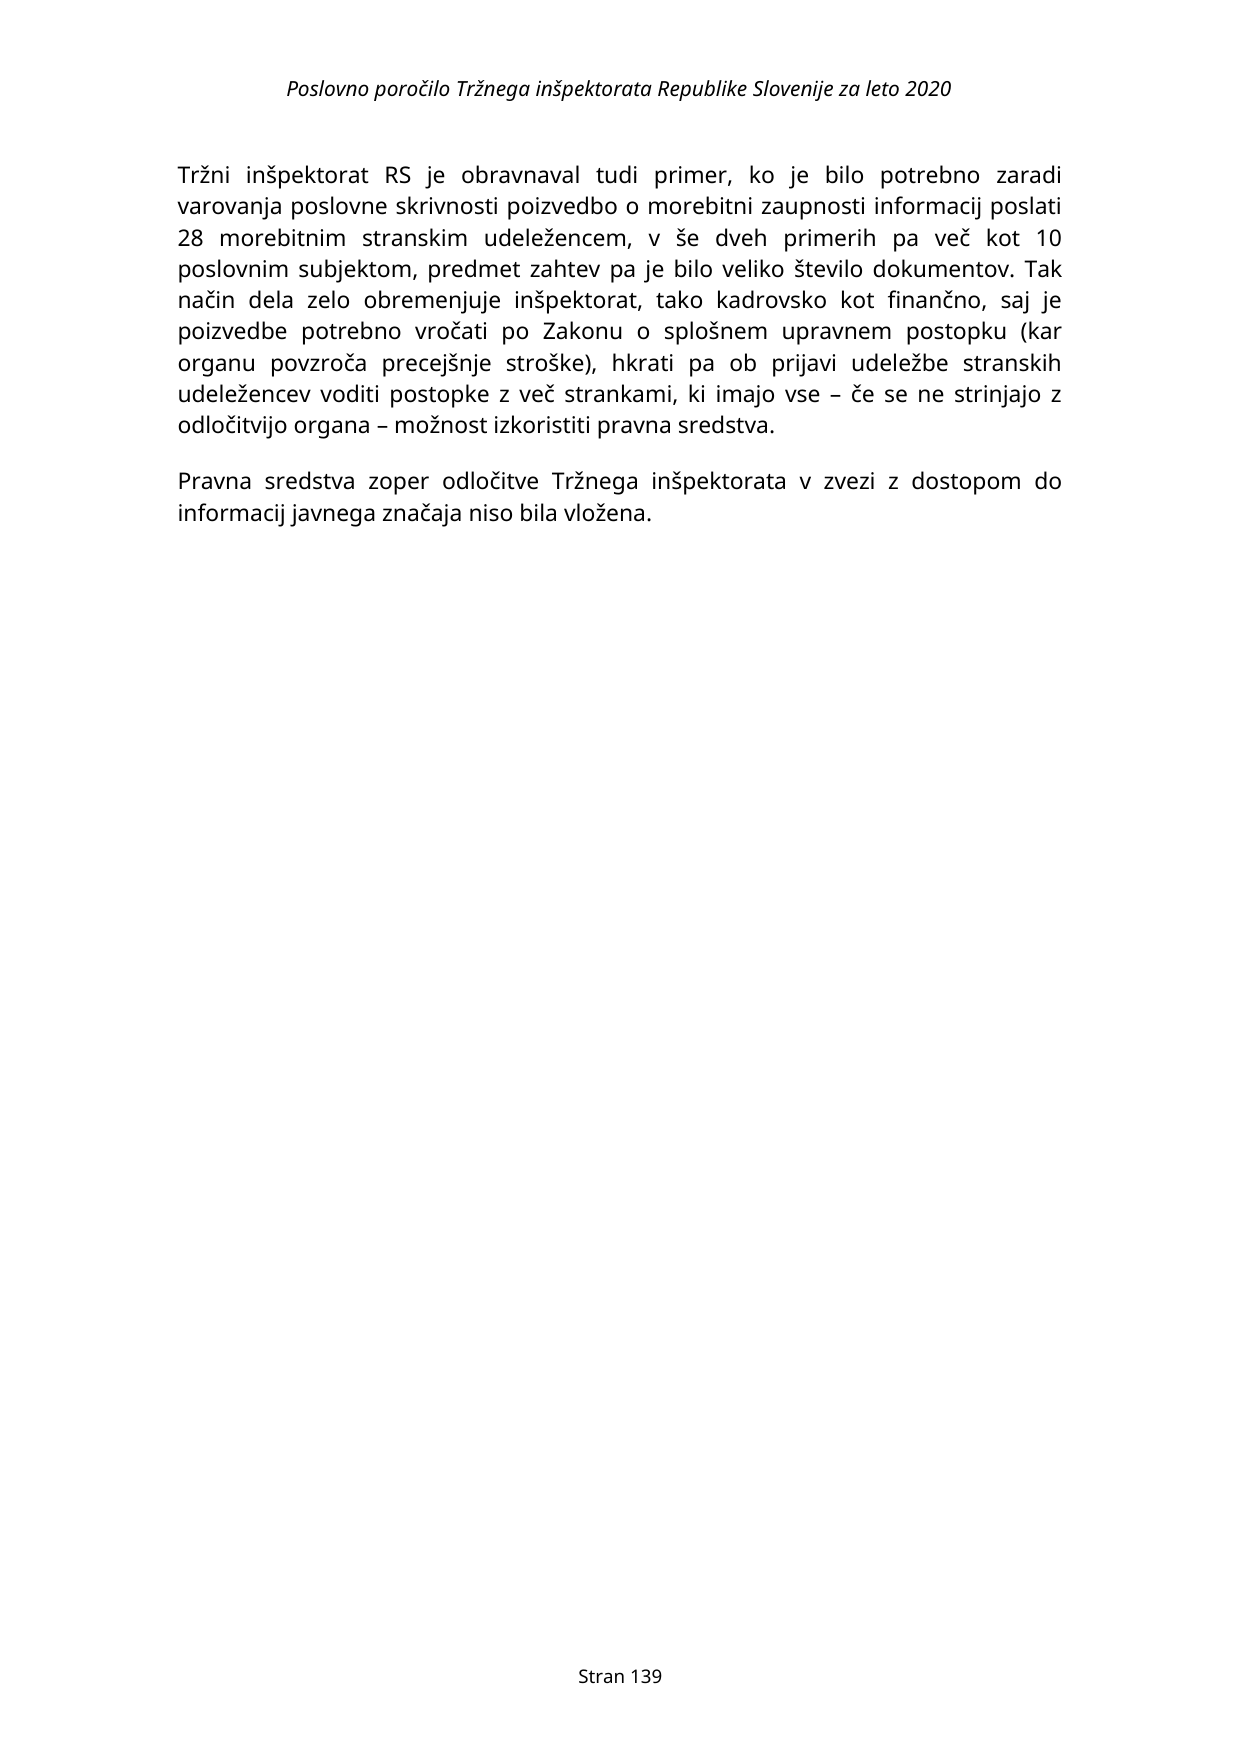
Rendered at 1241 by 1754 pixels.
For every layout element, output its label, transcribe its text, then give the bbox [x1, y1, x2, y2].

text Tržni inšpektorat RS je obravnaval tudi primer, ko je bilo potrebno zaradi varovanja poslovne skrivnosti poizvedbo o morebitni zaupnosti informacij poslati 28 morebitnim stranskim udeležencem, v še dveh primerih pa več kot 10 poslovnim subjektom, predmet zahtev pa je bilo veliko število dokumentov. Tak način dela zelo obremenjuje inšpektorat, tako kadrovsko kot finančno, saj je poizvedbe potrebno vročati po Zakonu o splošnem upravnem postopku (kar organu povzroča precejšnje stroške), hkrati pa ob prijavi udeležbe stranskih udeležencev voditi postopke z več strankami, ki imajo vse – če se ne strinjajo z odločitvijo organa – možnost izkoristiti pravna sredstva. [177, 159, 1063, 440]
text Pravna sredstva zoper odločitve Tržnega inšpektorata v zvezi z dostopom do informacij javnega značaja niso bila vložena. [177, 465, 1063, 528]
